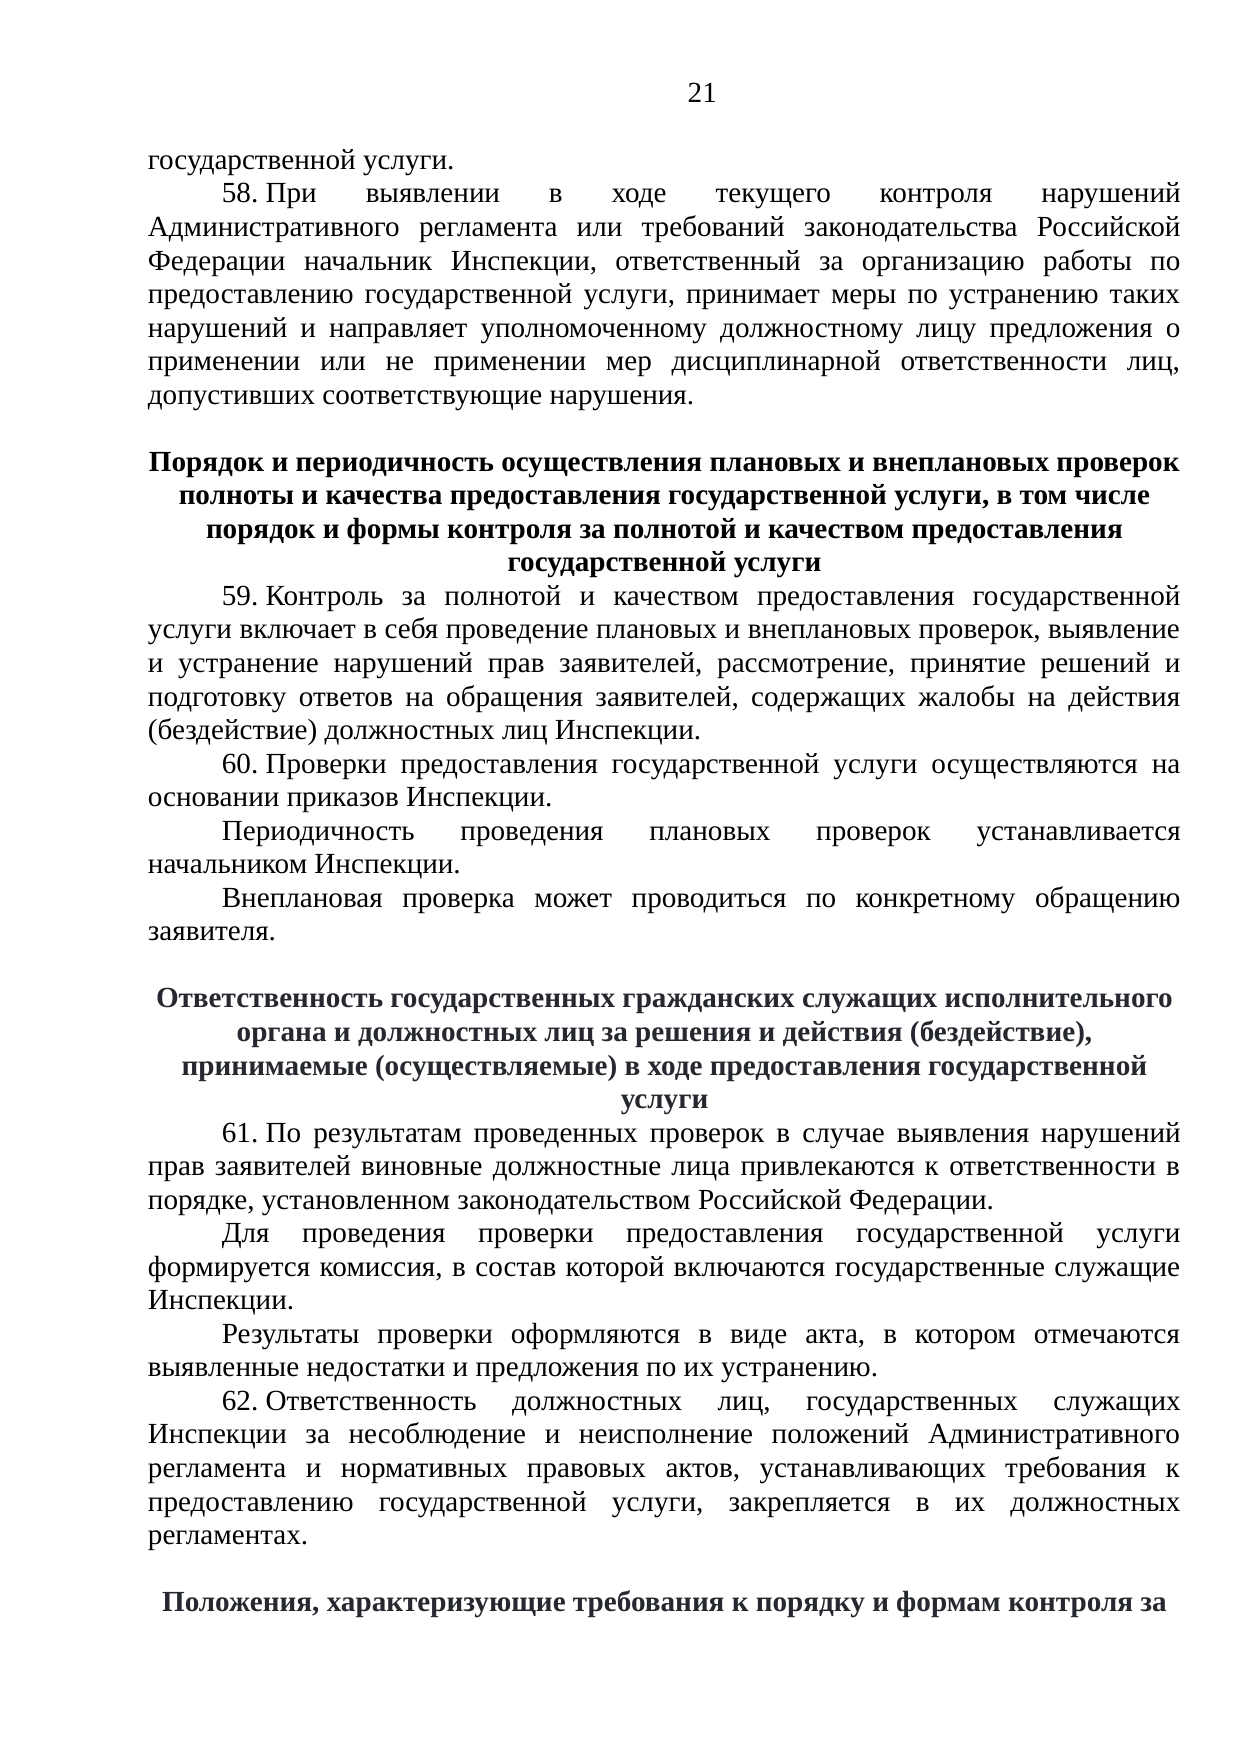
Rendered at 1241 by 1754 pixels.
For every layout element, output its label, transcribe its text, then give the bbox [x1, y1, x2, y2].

text 62. Ответственность должностных лиц, государственных служащих Инспекции за несоблюдение и неисполнение положений Административного регламента и нормативных правовых актов, устанавливающих требования к предоставлению государственной услуги, закрепляется в их должностных регламентах. [148, 1383, 1181, 1551]
text 59. Контроль за полнотой и качеством предоставления государственной услуги включает в себя проведение плановых и внеплановых проверок, выявление и устранение нарушений прав заявителей, рассмотрение, принятие решений и подготовку ответов на обращения заявителей, содержащих жалобы на действия (бездействие) должностных лиц Инспекции. [148, 578, 1181, 746]
text Результаты проверки оформляются в виде акта, в котором отмечаются выявленные недостатки и предложения по их устранению. [148, 1316, 1181, 1383]
text Периодичность проведения плановых проверок устанавливается начальником Инспекции. [148, 813, 1181, 880]
text Для проведения проверки предоставления государственной услуги формируется комиссия, в состав которой включаются государственные служащие Инспекции. [148, 1215, 1181, 1316]
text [148, 142, 1181, 176]
text 61. По результатам проведенных проверок в случае выявления нарушений прав заявителей виновные должностные лица привлекаются к ответственности в порядке, установленном законодательством Российской Федерации. [148, 1115, 1181, 1215]
text 60. Проверки предоставления государственной услуги осуществляются на основании приказов Инспекции. [148, 746, 1181, 813]
text 58. При выявлении в ходе текущего контроля нарушений Административного регламента или требований законодательства Российской Федерации начальник Инспекции, ответственный за организацию работы по предоставлению государственной услуги, принимает меры по устранению таких нарушений и направляет уполномоченному должностному лицу предложения о применении или не применении мер дисциплинарной ответственности лиц, допустивших соответствующие нарушения. [148, 176, 1181, 410]
subtitle Порядок и периодичность осуществления плановых и внеплановых проверок полноты и качества предоставления государственной услуги, в том числе порядок и формы контроля за полнотой и качеством предоставления государственной услуги [148, 444, 1181, 578]
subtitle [148, 1584, 1181, 1618]
subtitle Ответственность государственных гражданских служащих исполнительного органа и должностных лиц за решения и действия (бездействие), принимаемые (осуществляемые) в ходе предоставления государственной услуги [148, 981, 1181, 1115]
text Внеплановая проверка может проводиться по конкретному обращению заявителя. [148, 880, 1181, 947]
